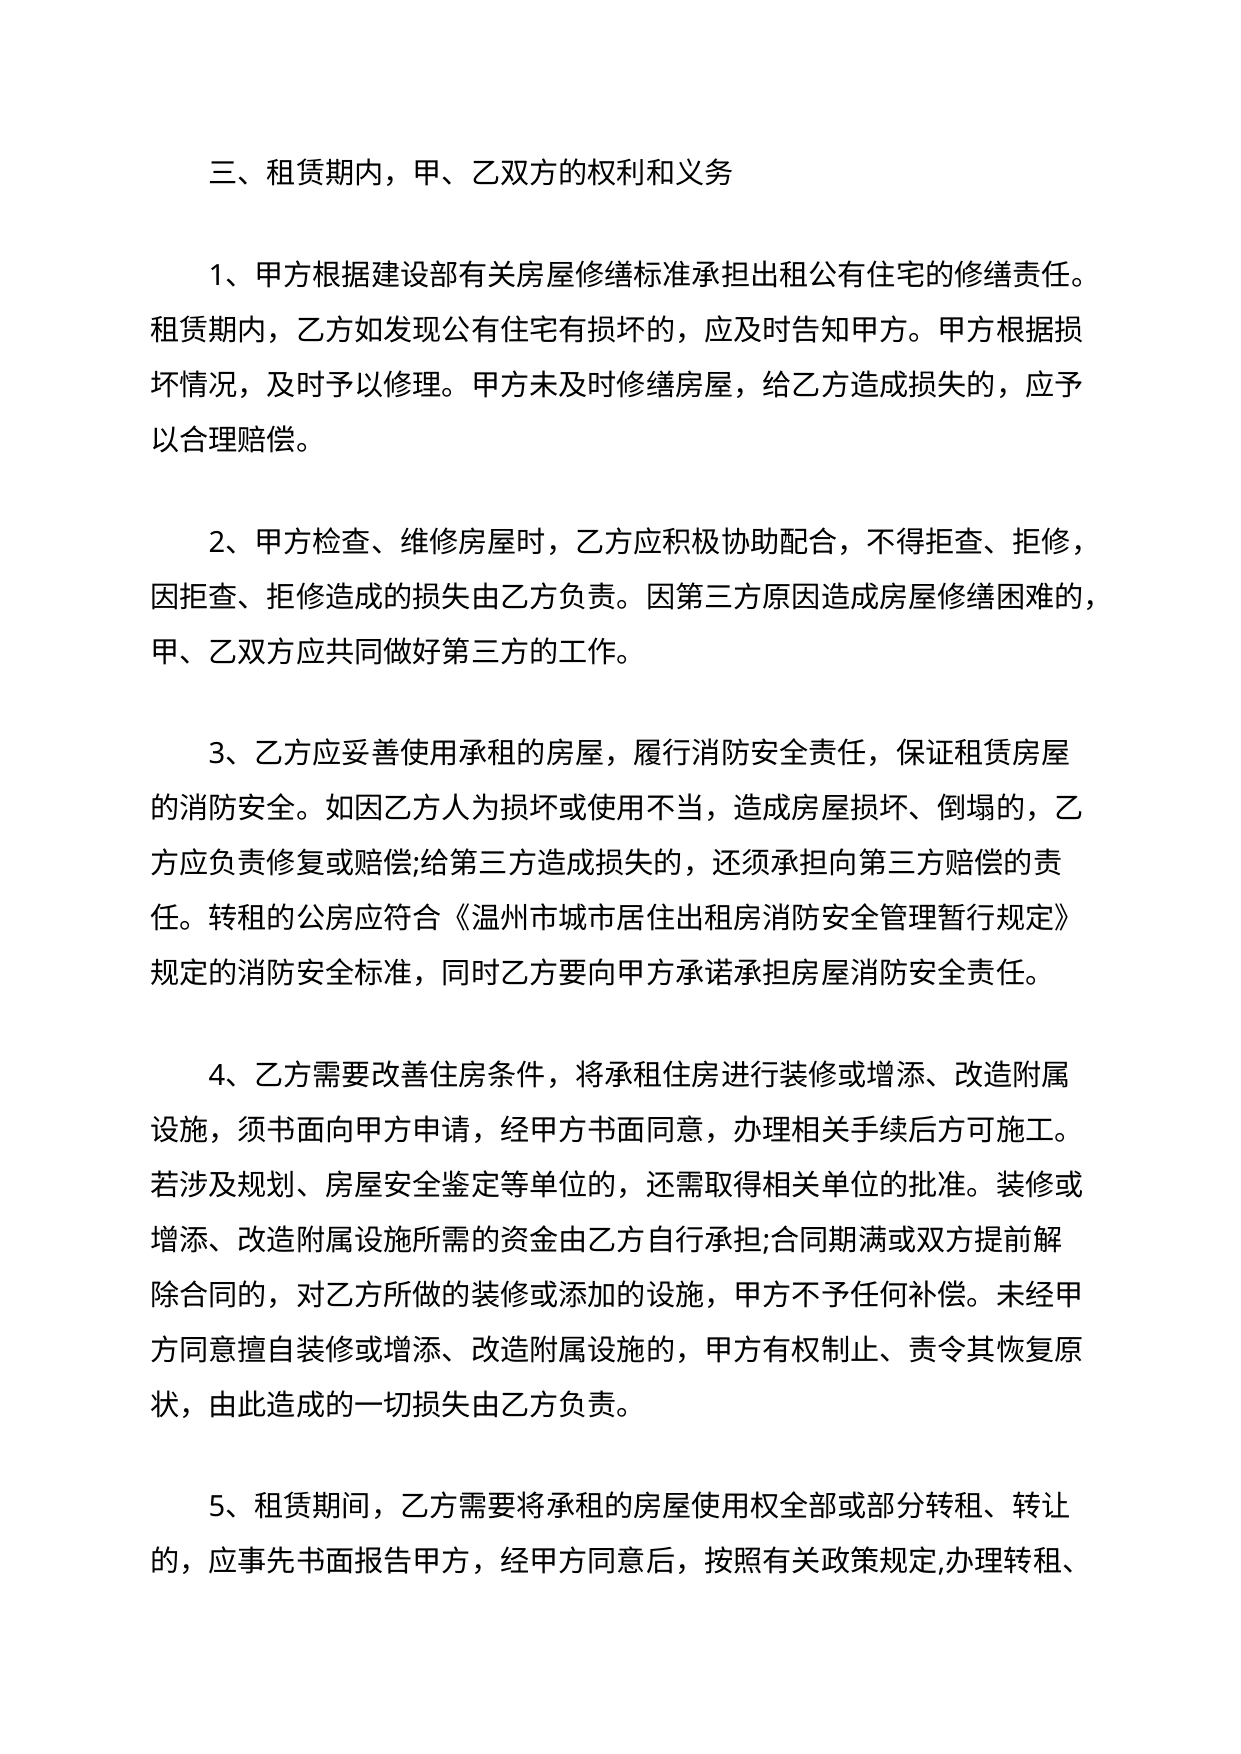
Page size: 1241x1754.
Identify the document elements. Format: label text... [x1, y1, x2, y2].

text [150, 1483, 1090, 1580]
text 三、租赁期内，甲、乙双方的权利和义务 [150, 150, 1090, 192]
text 1、甲方根据建设部有关房屋修缮标准承担出租公有住宅的修缮责任。租赁期内，乙方如发现公有住宅有损坏的，应及时告知甲方。甲方根据损坏情况，及时予以修理。甲方未及时修缮房屋，给乙方造成损失的，应予以合理赔偿。 [150, 252, 1090, 459]
text 4、乙方需要改善住房条件，将承租住房进行装修或增添、改造附属设施，须书面向甲方申请，经甲方书面同意，办理相关手续后方可施工。若涉及规划、房屋安全鉴定等单位的，还需取得相关单位的批准。装修或增添、改造附属设施所需的资金由乙方自行承担;合同期满或双方提前解除合同的，对乙方所做的装修或添加的设施，甲方不予任何补偿。未经甲方同意擅自装修或增添、改造附属设施的，甲方有权制止、责令其恢复原状，由此造成的一切损失由乙方负责。 [150, 1052, 1090, 1423]
text 2、甲方检查、维修房屋时，乙方应积极协助配合，不得拒查、拒修，因拒查、拒修造成的损失由乙方负责。因第三方原因造成房屋修缮困难的，甲、乙双方应共同做好第三方的工作。 [150, 518, 1090, 671]
text 3、乙方应妥善使用承租的房屋，履行消防安全责任，保证租赁房屋的消防安全。如因乙方人为损坏或使用不当，造成房屋损坏、倒塌的，乙方应负责修复或赔偿;给第三方造成损失的，还须承担向第三方赔偿的责任。转租的公房应符合《温州市城市居住出租房消防安全管理暂行规定》规定的消防安全标准，同时乙方要向甲方承诺承担房屋消防安全责任。 [150, 730, 1090, 992]
